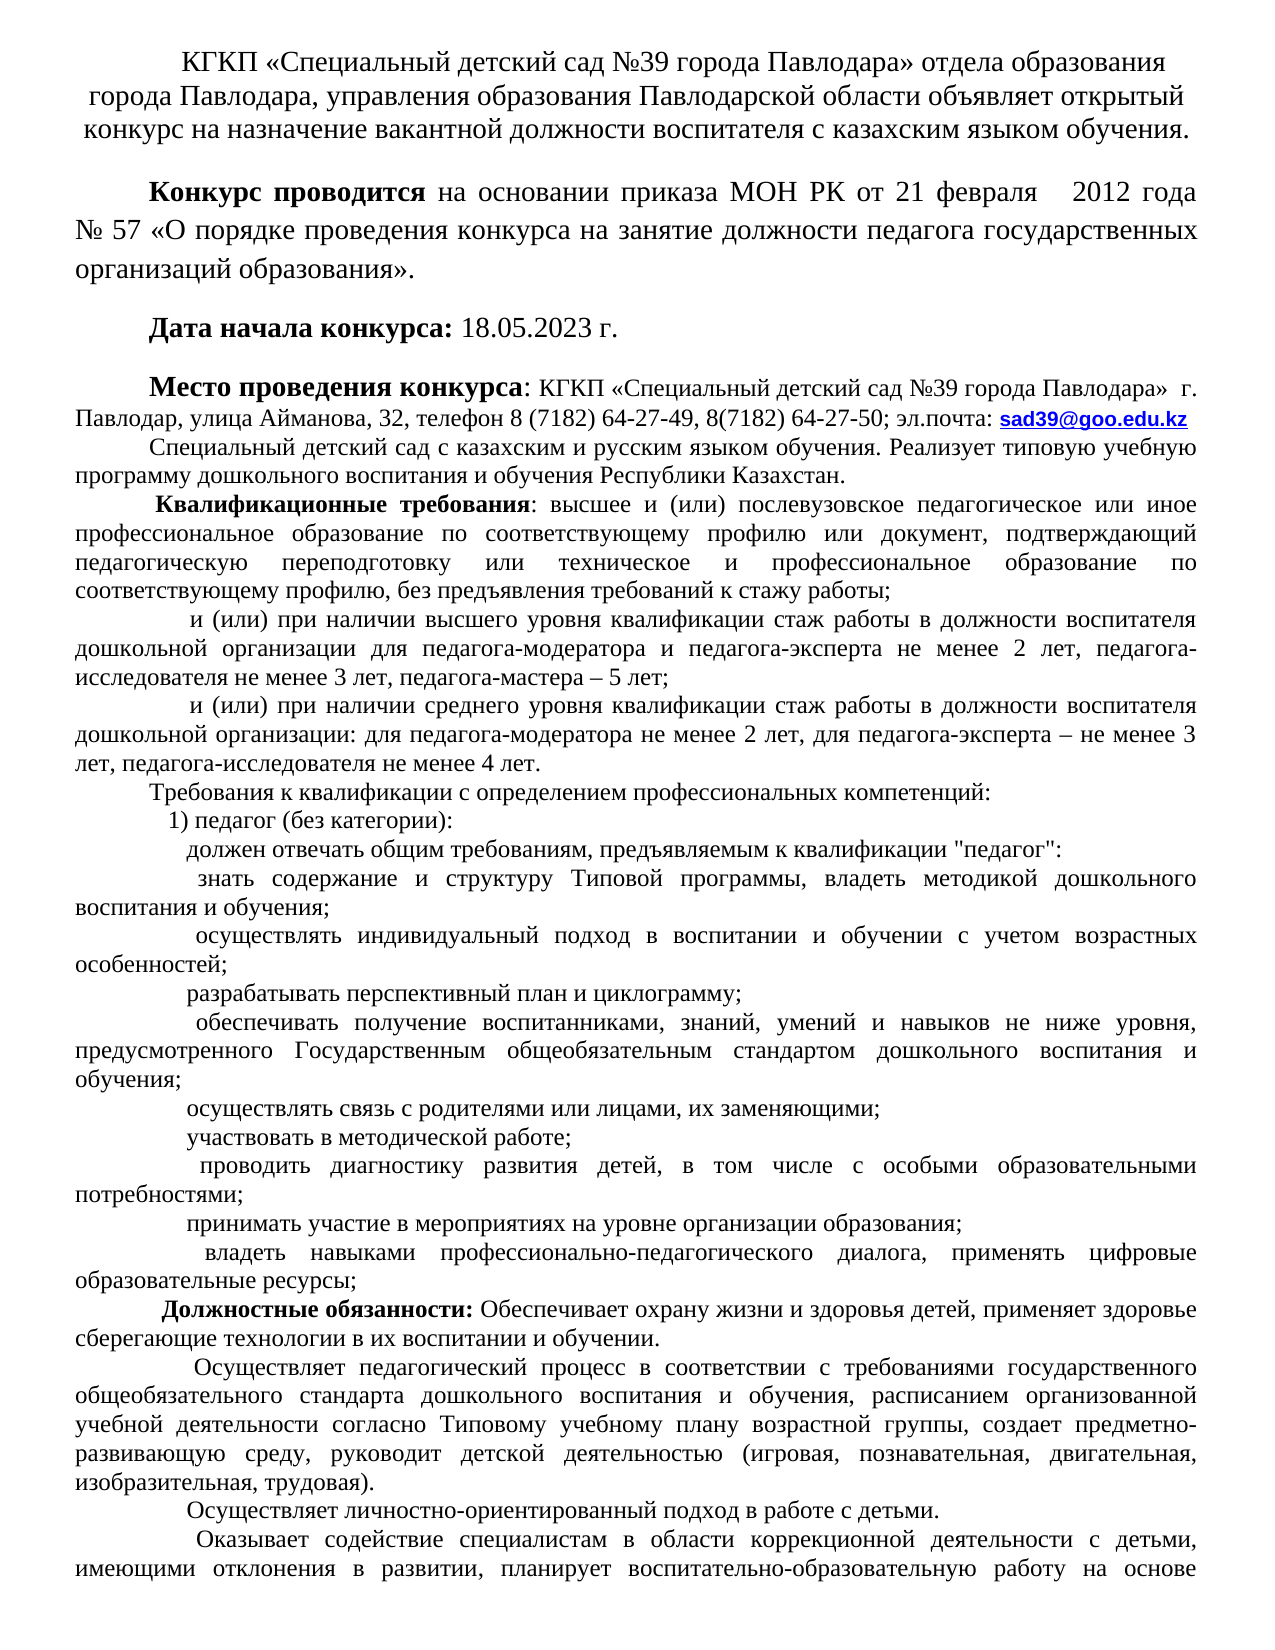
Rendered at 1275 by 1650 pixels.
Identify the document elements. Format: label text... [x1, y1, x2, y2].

text Специальный детский сад с казахским и русским языком обучения. Реализует типовую учебную программу дошкольного воспитания и обучения Республики Казахстан. [75, 432, 1198, 489]
text Осуществляет педагогический процесс в соответствии с требованиями государственного общеобязательного стандарта дошкольного воспитания и обучения, расписанием организованной учебной деятельности согласно Типовому учебному плану возрастной группы, создает предметно-развивающую среду, руководит детской деятельностью (игровая, познавательная, двигательная, изобразительная, трудовая). [75, 1352, 1198, 1496]
text Квалификационные требования: высшее и (или) послевузовское педагогическое или иное профессиональное образование по соответствующему профилю или документ, подтверждающий педагогическую переподготовку или техническое и профессиональное образование по соответствующему профилю, без предъявления требований к стажу работы; [75, 489, 1198, 604]
text и (или) при наличии среднего уровня квалификации стаж работы в должности воспитателя дошкольной организации: для педагога-модератора не менее 2 лет, для педагога-эксперта – не менее 3 лет, педагога-исследователя не менее 4 лет. [75, 691, 1198, 777]
text принимать участие в мероприятиях на уровне организации образования; [75, 1208, 1198, 1237]
text Осуществляет личностно-ориентированный подход в работе с детьми. [75, 1496, 1198, 1524]
text владеть навыками профессионально-педагогического диалога, применять цифровые образовательные ресурсы; [75, 1237, 1198, 1294]
text Требования к квалификации с определением профессиональных компетенций: [75, 777, 1198, 806]
text осуществлять связь с родителями или лицами, их заменяющими; [75, 1093, 1198, 1122]
text должен отвечать общим требованиям, предъявляемым к квалификации "педагог": [75, 834, 1198, 863]
text Должностные обязанности: Обеспечивает охрану жизни и здоровья детей, применяет здоровье сберегающие технологии в их воспитании и обучении. [75, 1294, 1198, 1352]
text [75, 1524, 1198, 1582]
text участвовать в методической работе; [75, 1122, 1198, 1151]
text знать содержание и структуру Типовой программы, владеть методикой дошкольного воспитания и обучения; [75, 863, 1198, 921]
text Место проведения конкурса: КГКП «Специальный детский сад №39 города Павлодара» г. Павлодар, улица Айманова, 32, телефон 8 (7182) 64-27-49, 8(7182) 64-27-50; эл.почта: sad39@goo.edu.kz [75, 369, 1198, 432]
text Конкурс проводится на основании приказа МОН РК от 21 февраля 2012 года № 57 «О порядке проведения конкурса на занятие должности педагога государственных организаций образования». [75, 174, 1198, 284]
text Дата начала конкурса: 18.05.2023 г. [75, 310, 1198, 344]
text обеспечивать получение воспитанниками, знаний, умений и навыков не ниже уровня, предусмотренного Государственным общеобязательным стандартом дошкольного воспитания и обучения; [75, 1007, 1198, 1093]
text разрабатывать перспективный план и циклограмму; [75, 978, 1198, 1007]
text проводить диагностику развития детей, в том числе с особыми образовательными потребностями; [75, 1151, 1198, 1208]
text КГКП «Специальный детский сад №39 города Павлодара» отдела образования города Павлодара, управления образования Павлодарской области объявляет открытый конкурс на назначение вакантной должности воспитателя с казахским языком обучения. [75, 44, 1198, 145]
text осуществлять индивидуальный подход в воспитании и обучении с учетом возрастных особенностей; [75, 921, 1198, 978]
text 1) педагог (без категории): [75, 806, 1198, 834]
text и (или) при наличии высшего уровня квалификации стаж работы в должности воспитателя дошкольной организации для педагога-модератора и педагога-эксперта не менее 2 лет, педагога-исследователя не менее 3 лет, педагога-мастера – 5 лет; [75, 604, 1198, 691]
